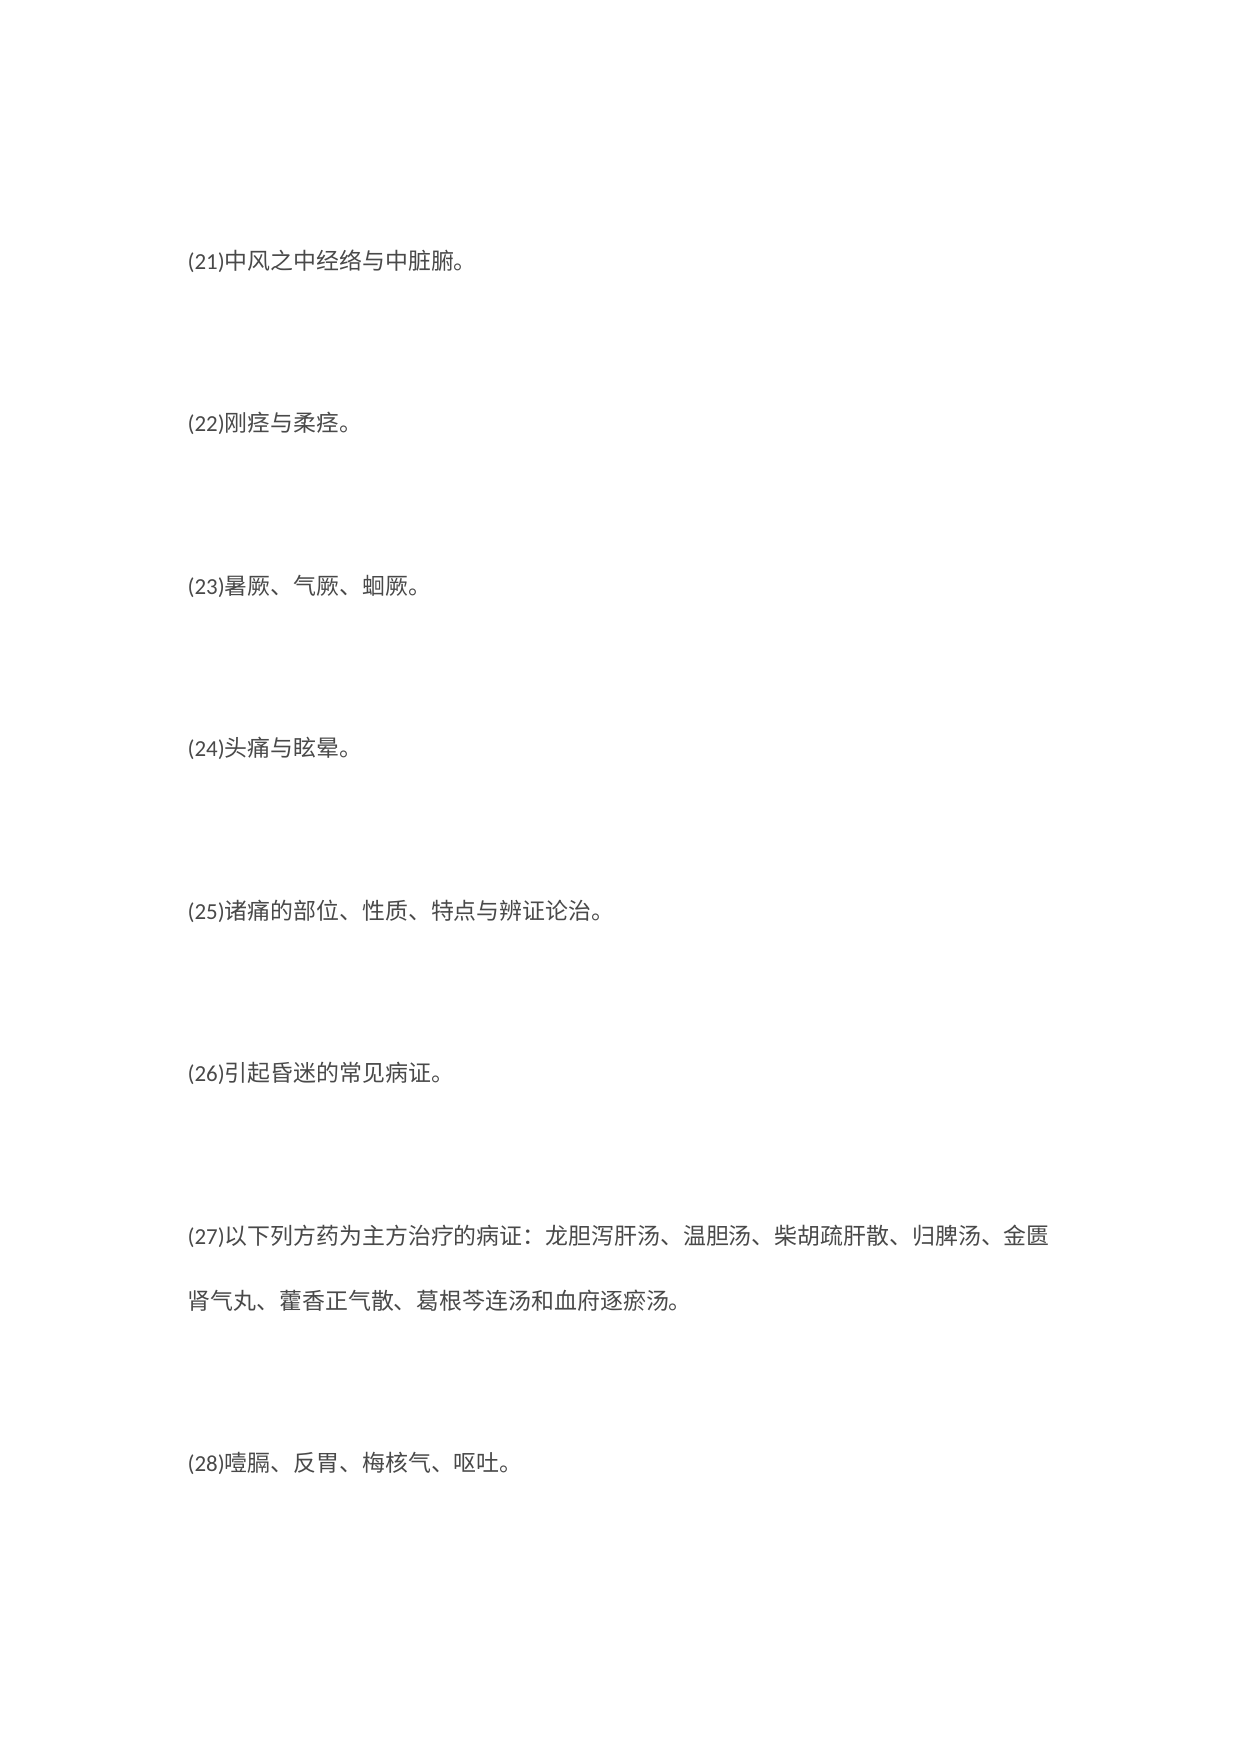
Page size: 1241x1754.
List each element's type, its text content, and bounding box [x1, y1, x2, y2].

text (21)中风之中经络与中脏腑。 [187, 227, 1053, 292]
text (28)噎膈、反胃、梅核气、呕吐。 [187, 1429, 1053, 1494]
text (24)头痛与眩晕。 [187, 714, 1053, 779]
text (27)以下列方药为主方治疗的病证：龙胆泻肝汤、温胆汤、柴胡疏肝散、归脾汤、金匮肾气丸、藿香正气散、葛根芩连汤和血府逐瘀汤。 [187, 1202, 1053, 1332]
text (25)诸痛的部位、性质、特点与辨证论治。 [187, 877, 1053, 942]
text (26)引起昏迷的常见病证。 [187, 1039, 1053, 1104]
text (23)暑厥、气厥、蛔厥。 [187, 552, 1053, 617]
text (22)刚痉与柔痉。 [187, 389, 1053, 454]
